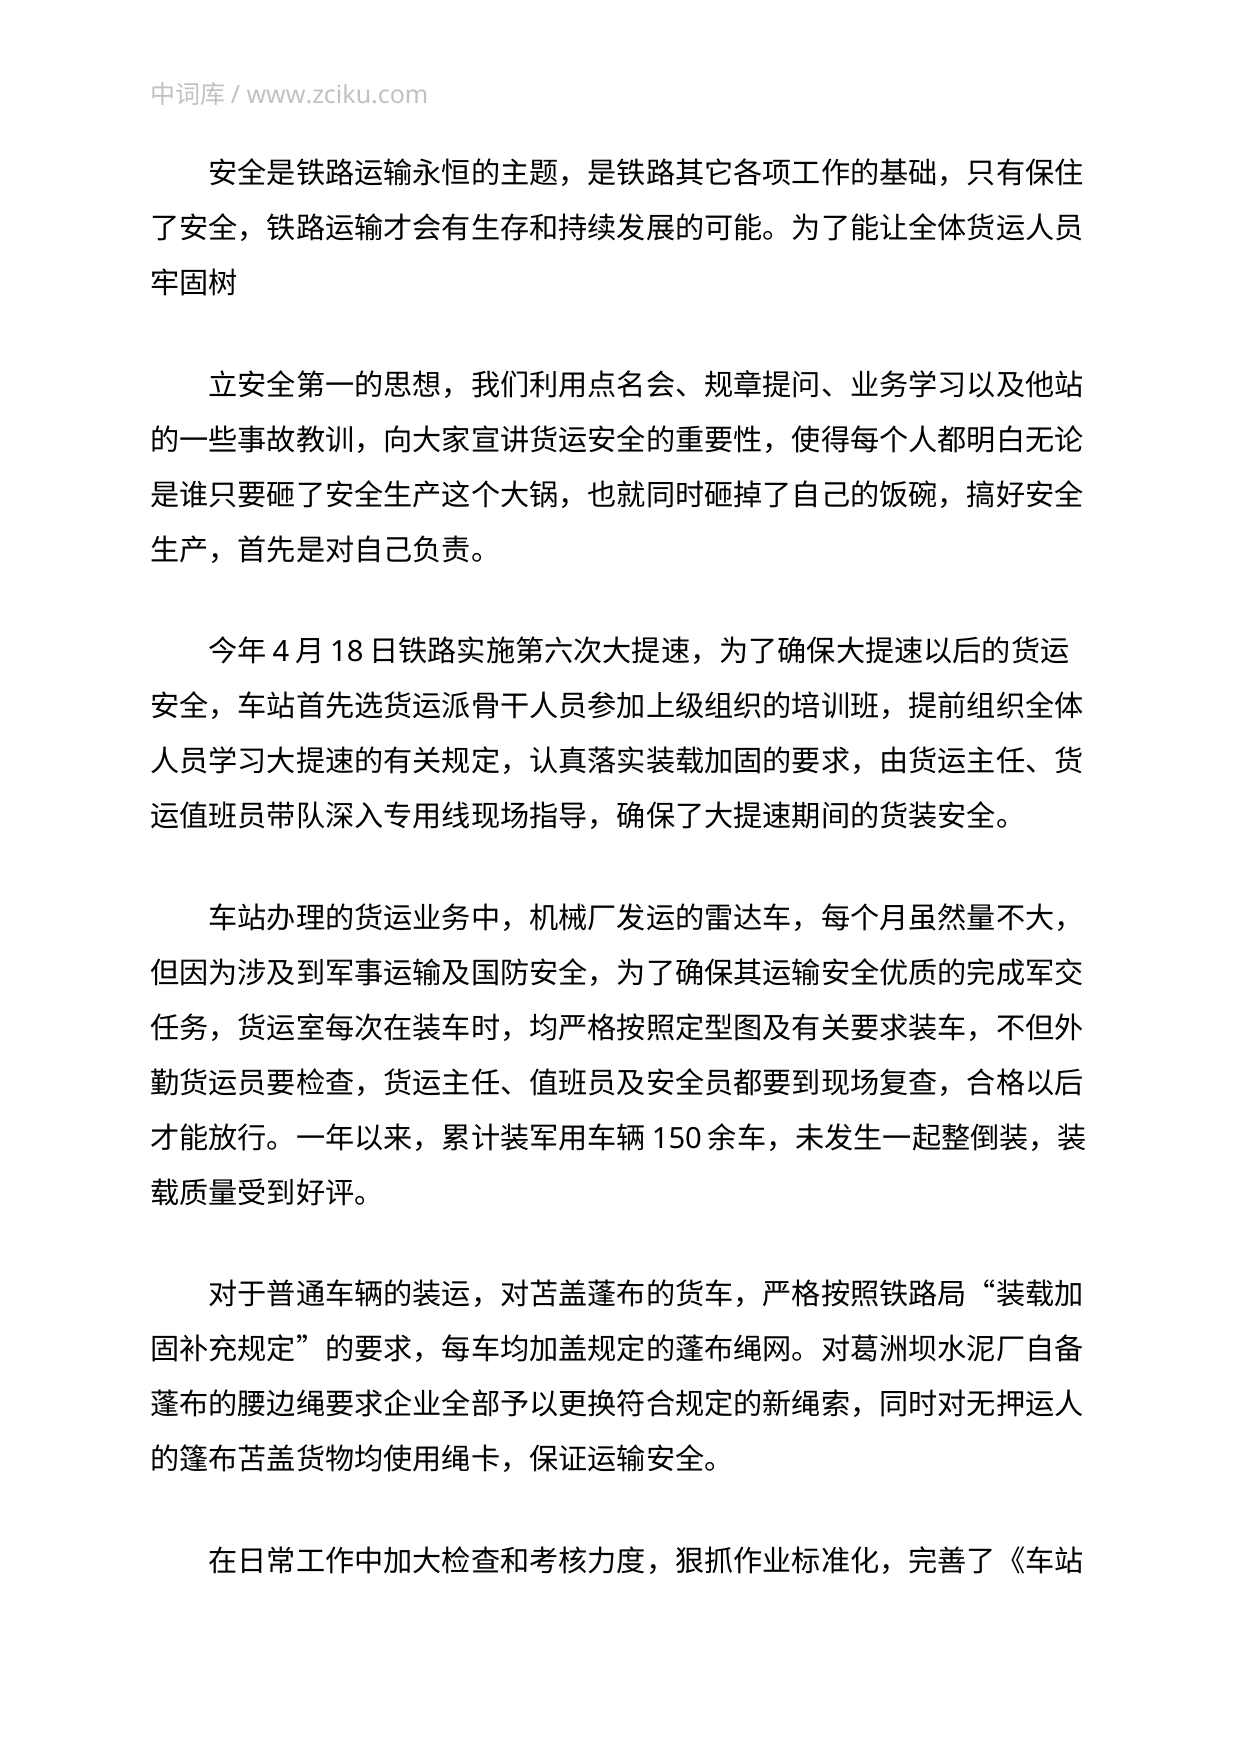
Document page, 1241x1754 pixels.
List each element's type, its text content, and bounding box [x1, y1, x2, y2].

text 安全是铁路运输永恒的主题，是铁路其它各项工作的基础，只有保住了安全，铁路运输才会有生存和持续发展的可能。为了能让全体货运人员牢固树 [150, 150, 1090, 302]
text 今年4月18日铁路实施第六次大提速，为了确保大提速以后的货运安全，车站首先选货运派骨干人员参加上级组织的培训班，提前组织全体人员学习大提速的有关规定，认真落实装载加固的要求，由货运主任、货运值班员带队深入专用线现场指导，确保了大提速期间的货装安全。 [150, 628, 1090, 835]
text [150, 1537, 1090, 1580]
text 对于普通车辆的装运，对苫盖蓬布的货车，严格按照铁路局“装载加固补充规定”的要求，每车均加盖规定的蓬布绳网。对葛洲坝水泥厂自备蓬布的腰边绳要求企业全部予以更换符合规定的新绳索，同时对无押运人的篷布苫盖货物均使用绳卡，保证运输安全。 [150, 1271, 1090, 1478]
text 车站办理的货运业务中，机械厂发运的雷达车，每个月虽然量不大，但因为涉及到军事运输及国防安全，为了确保其运输安全优质的完成军交任务，货运室每次在装车时，均严格按照定型图及有关要求装车，不但外勤货运员要检查，货运主任、值班员及安全员都要到现场复查，合格以后才能放行。一年以来，累计装军用车辆150余车，未发生一起整倒装，装载质量受到好评。 [150, 894, 1090, 1211]
text 立安全第一的思想，我们利用点名会、规章提问、业务学习以及他站的一些事故教训，向大家宣讲货运安全的重要性，使得每个人都明白无论是谁只要砸了安全生产这个大锅，也就同时砸掉了自己的饭碗，搞好安全生产，首先是对自己负责。 [150, 362, 1090, 568]
